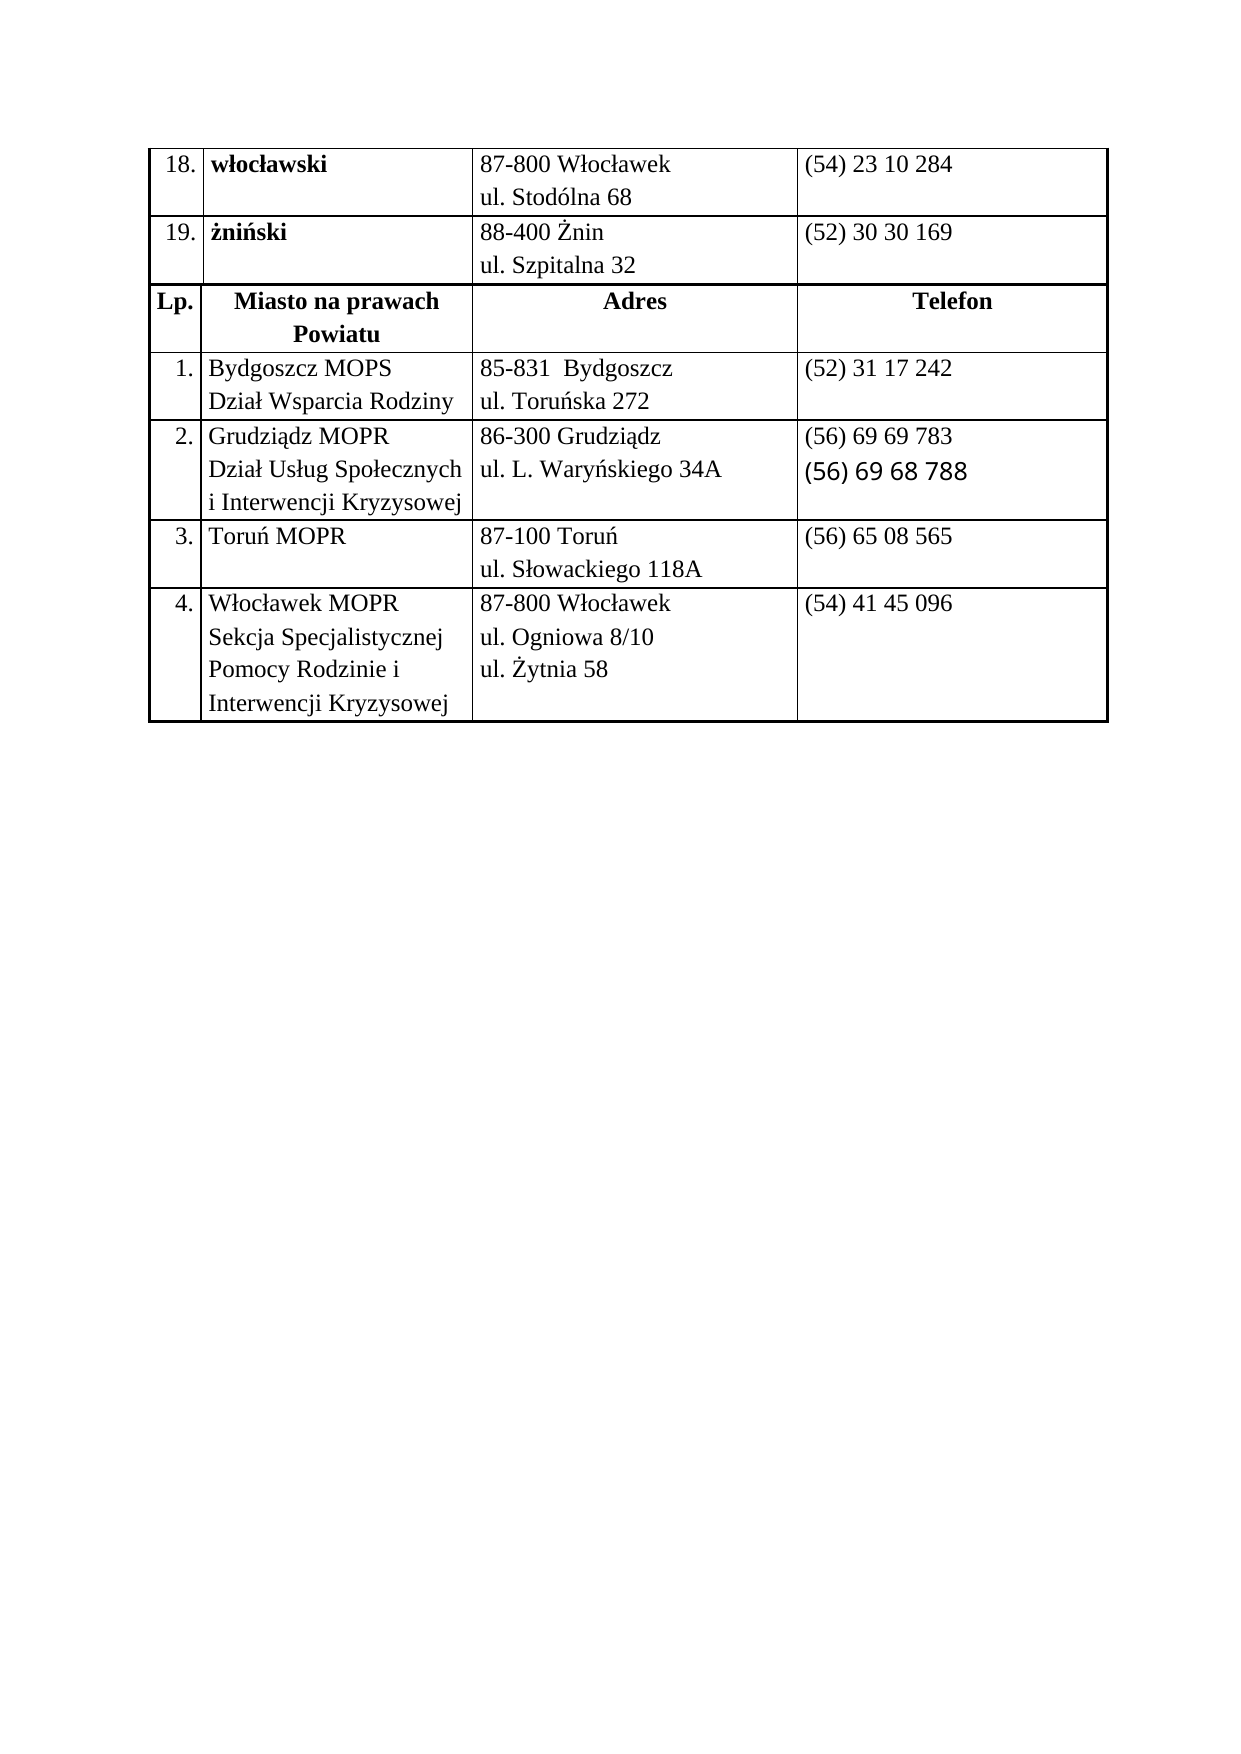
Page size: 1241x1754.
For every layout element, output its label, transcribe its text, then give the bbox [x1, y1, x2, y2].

table_cell 3. [151, 521, 200, 587]
table_cell (54) 23 10 284 [798, 149, 1106, 215]
table_cell 88-400 Żnin ul. Szpitalna 32 [473, 217, 797, 283]
table_cell 2. [151, 421, 200, 519]
table_cell (56) 65 08 565 [798, 521, 1106, 587]
table_cell 1. [151, 353, 200, 419]
table_cell (54) 41 45 096 [798, 589, 1106, 720]
table_cell żniński [204, 217, 472, 283]
table_cell Adres [473, 286, 797, 352]
table_cell 87-100 Toruń ul. Słowackiego 118A [473, 521, 797, 587]
table_cell 87-800 Włocławek ul. Stodólna 68 [473, 149, 797, 215]
table_cell Miasto na prawach Powiatu [202, 286, 472, 352]
table_cell (52) 30 30 169 [798, 217, 1106, 283]
table_cell (56) 69 69 783 (56) 69 68 788 [798, 421, 1106, 519]
table_cell włocławski [204, 149, 472, 215]
table_cell Grudziądz MOPR Dział Usług Społecznych i Interwencji Kryzysowej [202, 421, 472, 519]
table_cell Telefon [798, 286, 1106, 352]
table_cell Bydgoszcz MOPS Dział Wsparcia Rodziny [202, 353, 472, 419]
table_cell 85-831 Bydgoszcz ul. Toruńska 272 [473, 353, 797, 419]
table_cell 86-300 Grudziądz ul. L. Waryńskiego 34A [473, 421, 797, 519]
table_cell 19. [151, 217, 203, 283]
table_cell (52) 31 17 242 [798, 353, 1106, 419]
table_cell 18. [151, 149, 203, 215]
table_cell Toruń MOPR [202, 521, 472, 587]
table_cell 87-800 Włocławek ul. Ogniowa 8/10 ul. Żytnia 58 [473, 589, 797, 720]
table_cell 4. [151, 589, 200, 720]
table_cell Włocławek MOPR Sekcja Specjalistycznej Pomocy Rodzinie i Interwencji Kryzysowej [202, 589, 472, 720]
table_cell Lp. [151, 286, 200, 352]
